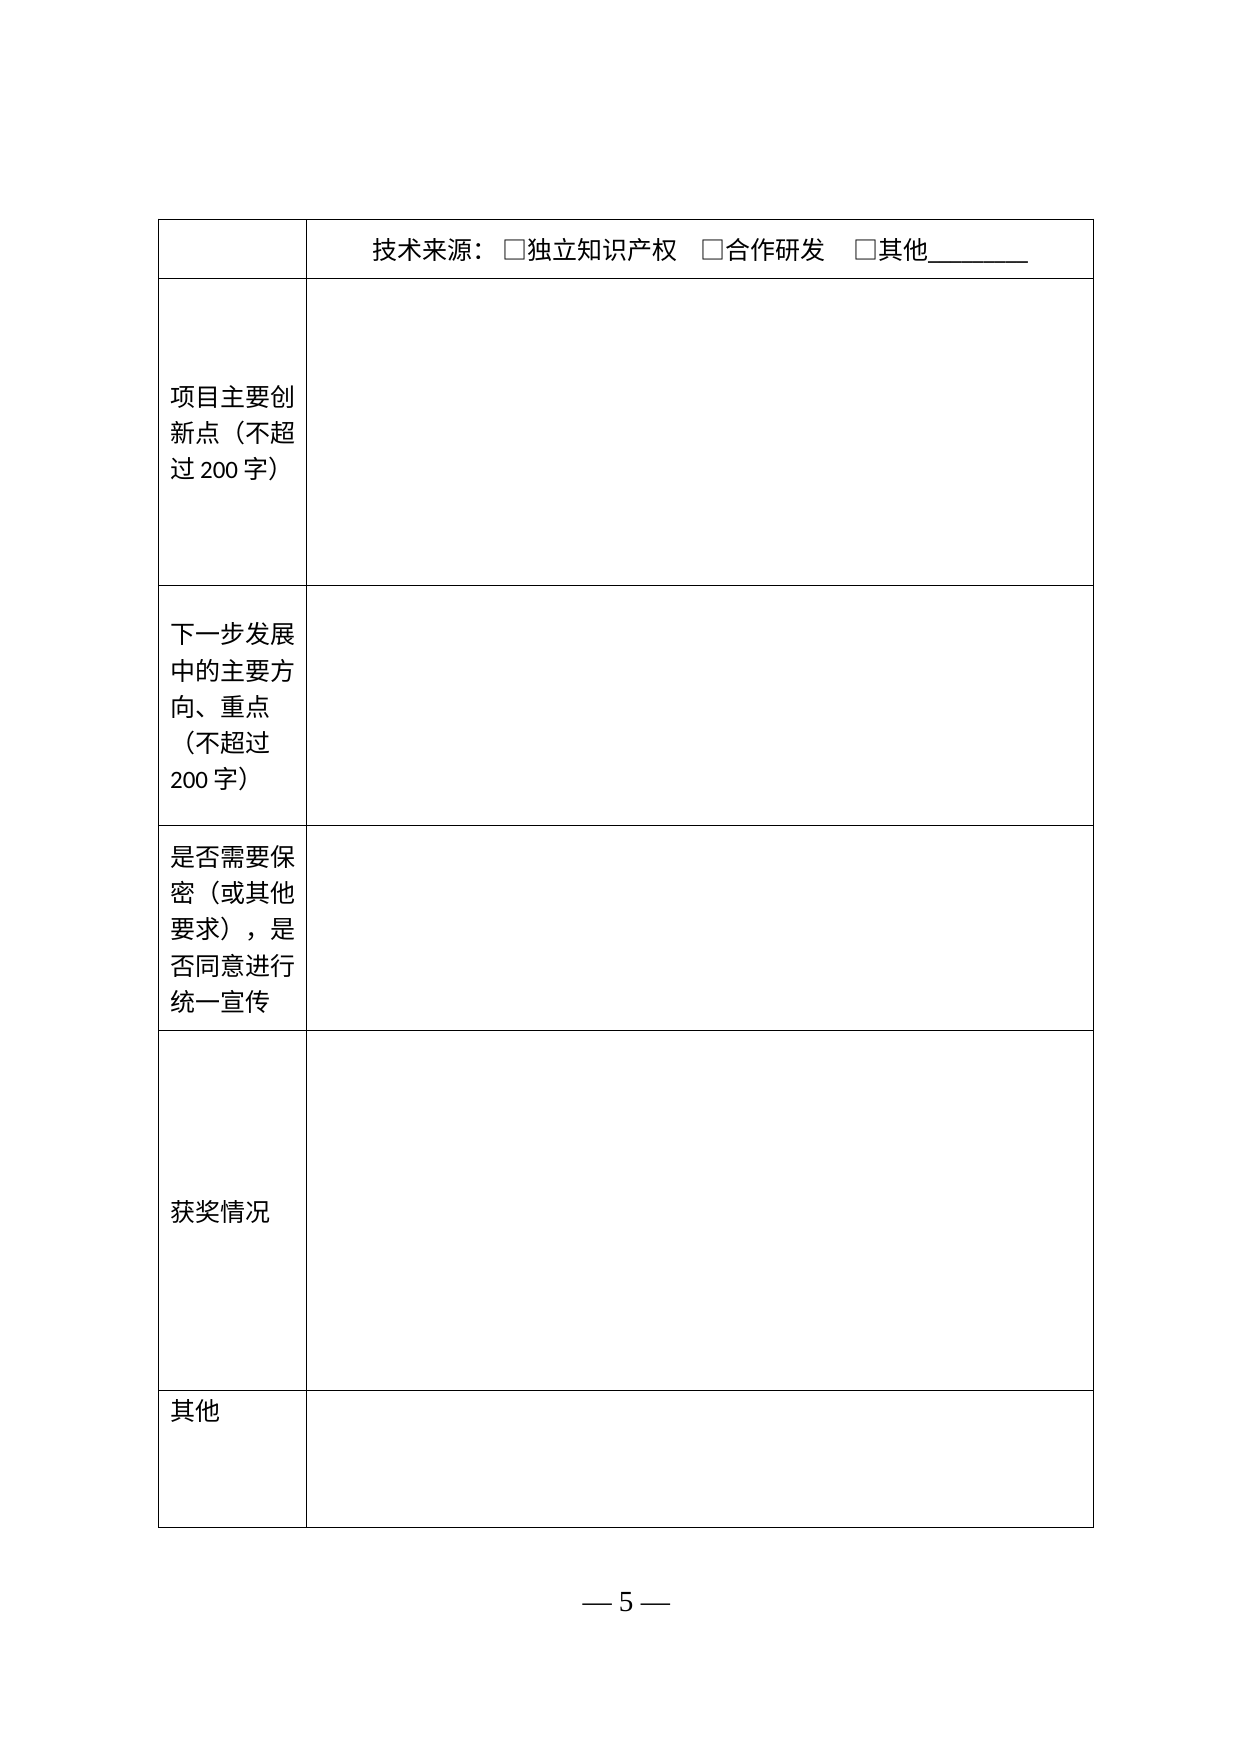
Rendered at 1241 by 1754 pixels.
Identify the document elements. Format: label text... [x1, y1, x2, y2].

table_cell [159, 220, 306, 278]
table_cell [307, 279, 1093, 585]
table_cell 技术来源： □独立知识产权 □合作研发 □其他_________ [307, 220, 1093, 278]
table_cell [307, 586, 1093, 825]
table_cell 是否需要保密（或其他要求），是否同意进行统一宣传 [159, 826, 306, 1030]
table_cell 下一步发展中的主要方向、重点（不超过200字） [159, 586, 306, 825]
table_cell [307, 1031, 1093, 1390]
table_cell 其他 [159, 1391, 306, 1527]
table_cell 获奖情况 [159, 1031, 306, 1390]
table_cell [307, 826, 1093, 1030]
table_cell 项目主要创新点（不超过200字） [159, 279, 306, 585]
table_cell [307, 1391, 1093, 1527]
